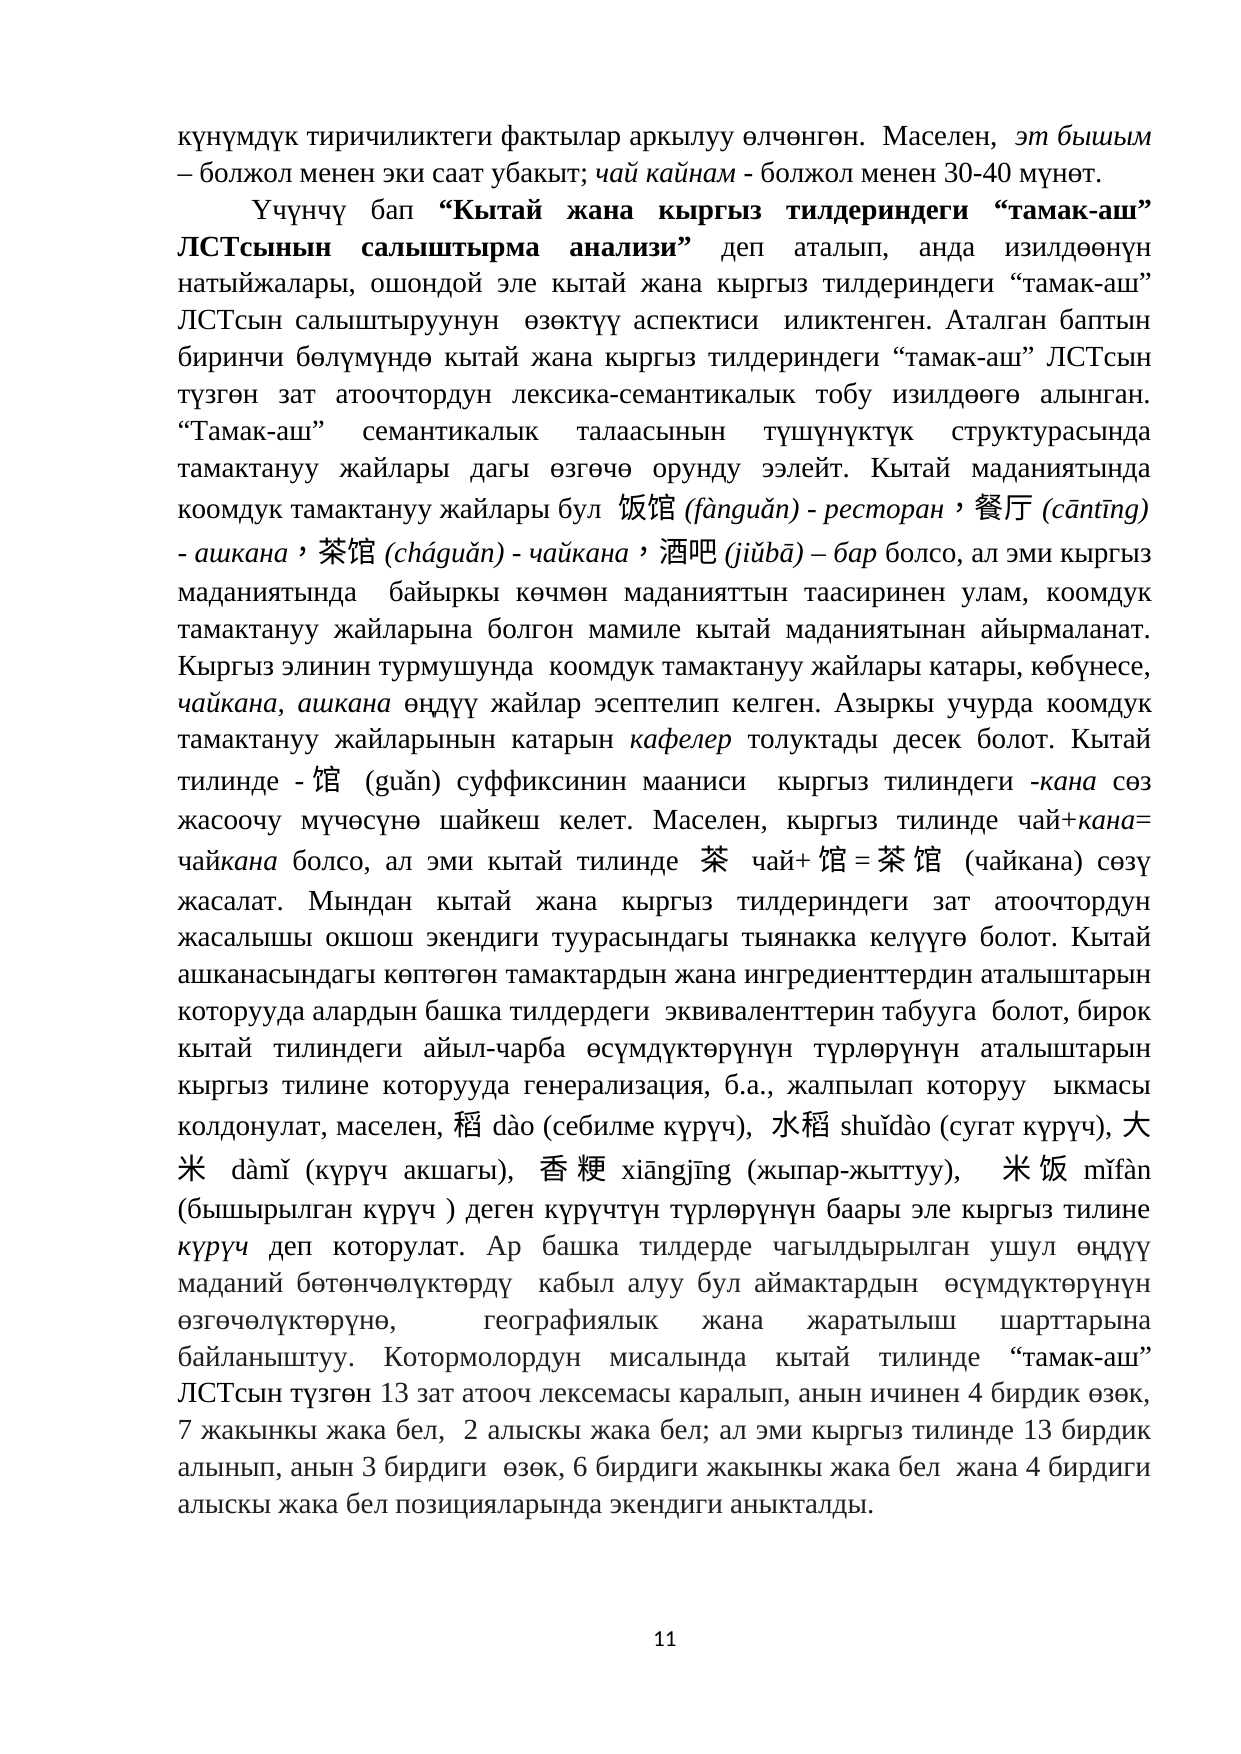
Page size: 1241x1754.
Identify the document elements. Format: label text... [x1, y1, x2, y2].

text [177, 118, 1152, 188]
text Үчүнчү бап “Кытай жана кыргыз тилдериндеги “тамак-аш” ЛСТсынын салыштырма анализи” деп аталып, анда изилдөөнүн натыйжалары, ошондой эле кытай жана кыргыз тилдериндеги “тамак-аш” ЛСТсын салыштыруунун өзөктүү аспектиси иликтенген. Аталган баптын биринчи бөлүмүндө кытай жана кыргыз тилдериндеги “тамак-аш” ЛСТсын түзгөн зат атоочтордун лексика-семантикалык тобу изилдөөгө алынган. “Тамак-аш” семантикалык талаасынын түшүнүктүк структурасында тамактануу жайлары дагы өзгөчө орунду ээлейт. Кытай маданиятында коомдук тамактануу жайлары бул 饭馆 (fànguǎn) - ресторан，餐厅 (cāntīng) - ашкана，茶馆 (cháguǎn) - чайкана，酒吧 (jiǔbā) – бар болсо, ал эми кыргыз маданиятында байыркы көчмөн маданияттын таасиринен улам, коомдук тамактануу жайларына болгон мамиле кытай маданиятынан айырмаланат. Кыргыз элинин турмушунда коомдук тамактануу жайлары катары, көбүнесе, чайкана, ашкана өңдүү жайлар эсептелип келген. Азыркы учурда коомдук тамактануу жайларынын катарын кафелер толуктады десек болот. Кытай тилинде -馆 (guǎn) суффиксинин мааниси кыргыз тилиндеги -кана сөз жасоочу мүчөсүнө шайкеш келет. Маселен, кыргыз тилинде чай+кана= чайкана болсо, ал эми кытай тилинде 茶 чай+馆=茶馆 (чайкана) сөзү жасалат. Мындан кытай жана кыргыз тилдериндеги зат атоочтордун жасалышы окшош экендиги туурасындагы тыянакка келүүгө болот. Кытай ашканасындагы көптөгөн тамактардын жана ингредиенттердин аталыштарын которууда алардын башка тилдердеги эквиваленттерин табууга болот, бирок кытай тилиндеги айыл-чарба өсүмдүктөрүнүн түрлөрүнүн аталыштарын кыргыз тилине которууда генерализация, б.а., жалпылап которуу ыкмасы колдонулат, маселен, 稻 dào (себилме күрүч), 水稻 shuǐdào (сугат күрүч), 大米 dàmǐ (күрүч акшагы), 香粳xiāngjīng (жыпар-жыттуу), 米饭mǐfàn (бышырылган күрүч ) деген күрүчтүн түрлөрүнүн баары эле кыргыз тилине күрүч деп которулат. Ар башка тилдерде чагылдырылган ушул өңдүү маданий бөтөнчөлүктөрдү кабыл алуу бул аймактардын өсүмдүктөрүнүн өзгөчөлүктөрүнө, географиялык жана жаратылыш шарттарына байланыштуу. Котормолордун мисалында кытай тилинде “тамак-аш” ЛСТсын түзгөн 13 зат атооч лексемасы каралып, анын ичинен 4 бирдик өзөк, 7 жакынкы жака бел, 2 алыскы жака бел; ал эми кыргыз тилинде 13 бирдик алынып, анын 3 бирдиги өзөк, 6 бирдиги жакынкы жака бел жана 4 бирдиги алыскы жака бел позицияларында экендиги аныкталды. [177, 192, 1152, 1520]
